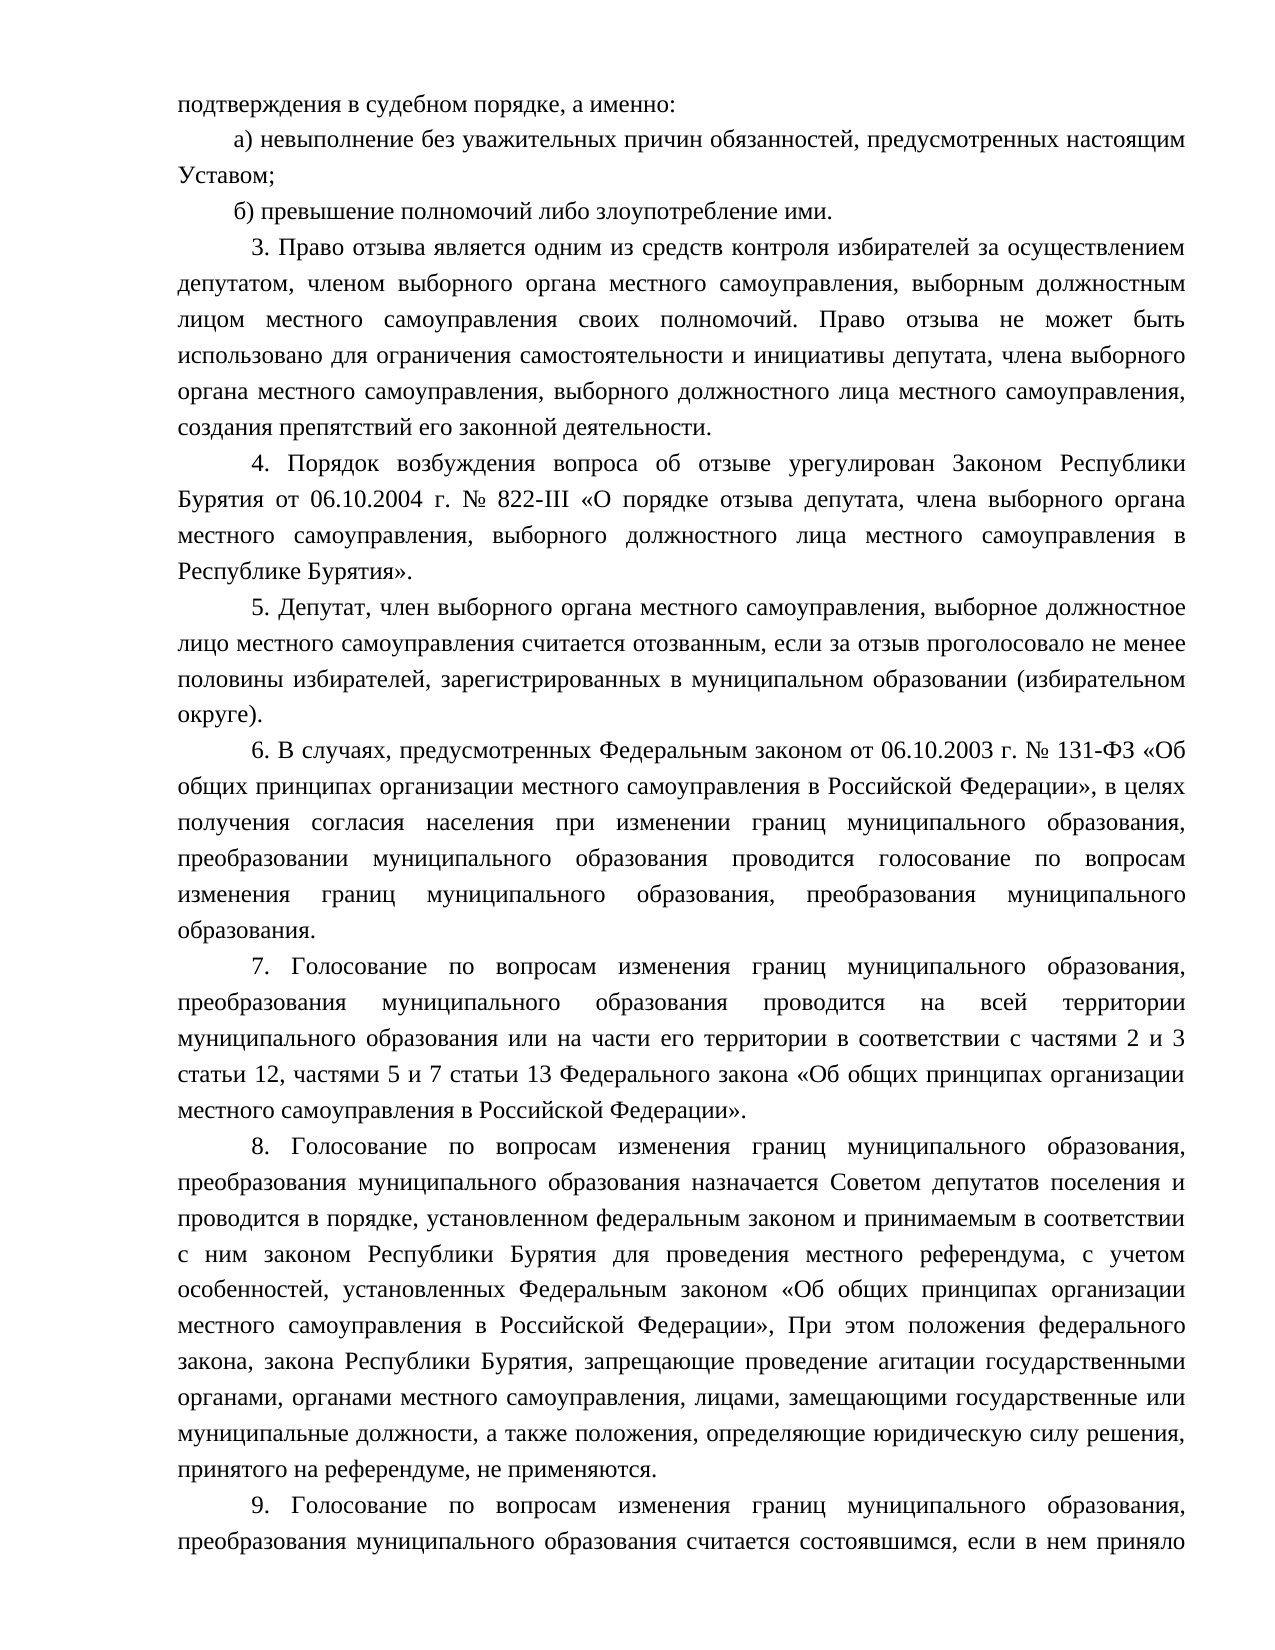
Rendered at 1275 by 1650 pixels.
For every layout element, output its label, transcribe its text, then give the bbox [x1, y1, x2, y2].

text 3. Право отзыва является одним из средств контроля избирателей за осуществлением депутатом, членом выборного органа местного самоуправления, выборным должностным лицом местного самоуправления своих полномочий. Право отзыва не может быть использовано для ограничения самостоятельности и инициативы депутата, члена выборного органа местного самоуправления, выборного должностного лица местного самоуправления, создания препятствий его законной деятельности. [177, 232, 1186, 441]
text б) превышение полномочий либо злоупотребление ими. [177, 196, 1186, 225]
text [177, 1490, 1186, 1555]
text а) невыполнение без уважительных причин обязанностей, предусмотренных настоящим Уставом; [177, 124, 1186, 189]
text 6. В случаях, предусмотренных Федеральным законом от 06.10.2003 г. № 131-ФЗ «Об общих принципах организации местного самоуправления в Российской Федерации», в целях получения согласия населения при изменении границ муниципального образования, преобразовании муниципального образования проводится голосование по вопросам изменения границ муниципального образования, преобразования муниципального образования. [177, 736, 1186, 944]
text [177, 89, 1186, 117]
text 8. Голосование по вопросам изменения границ муниципального образования, преобразования муниципального образования назначается Советом депутатов поселения и проводится в порядке, установленном федеральным законом и принимаемым в соответствии с ним законом Республики Бурятия для проведения местного референдума, с учетом особенностей, установленных Федеральным законом «Об общих принципах организации местного самоуправления в Российской Федерации», При этом положения федерального закона, закона Республики Бурятия, запрещающие проведение агитации государственными органами, органами местного самоуправления, лицами, замещающими государственные или муниципальные должности, а также положения, определяющие юридическую силу решения, принятого на референдуме, не применяются. [177, 1131, 1186, 1483]
text 4. Порядок возбуждения вопроса об отзыве урегулирован Законом Республики Бурятия от 06.10.2004 г. № 822-III «О порядке отзыва депутата, члена выборного органа местного самоуправления, выборного должностного лица местного самоуправления в Республике Бурятия». [177, 448, 1186, 584]
text 5. Депутат, член выборного органа местного самоуправления, выборное должностное лицо местного самоуправления считается отозванным, если за отзыв проголосовало не менее половины избирателей, зарегистрированных в муниципальном образовании (избирательном округе). [177, 592, 1186, 728]
text 7. Голосование по вопросам изменения границ муниципального образования, преобразования муниципального образования проводится на всей территории муниципального образования или на части его территории в соответствии с частями 2 и 3 статьи 12, частями 5 и 7 статьи 13 Федерального закона «Об общих принципах организации местного самоуправления в Российской Федерации». [177, 951, 1186, 1124]
